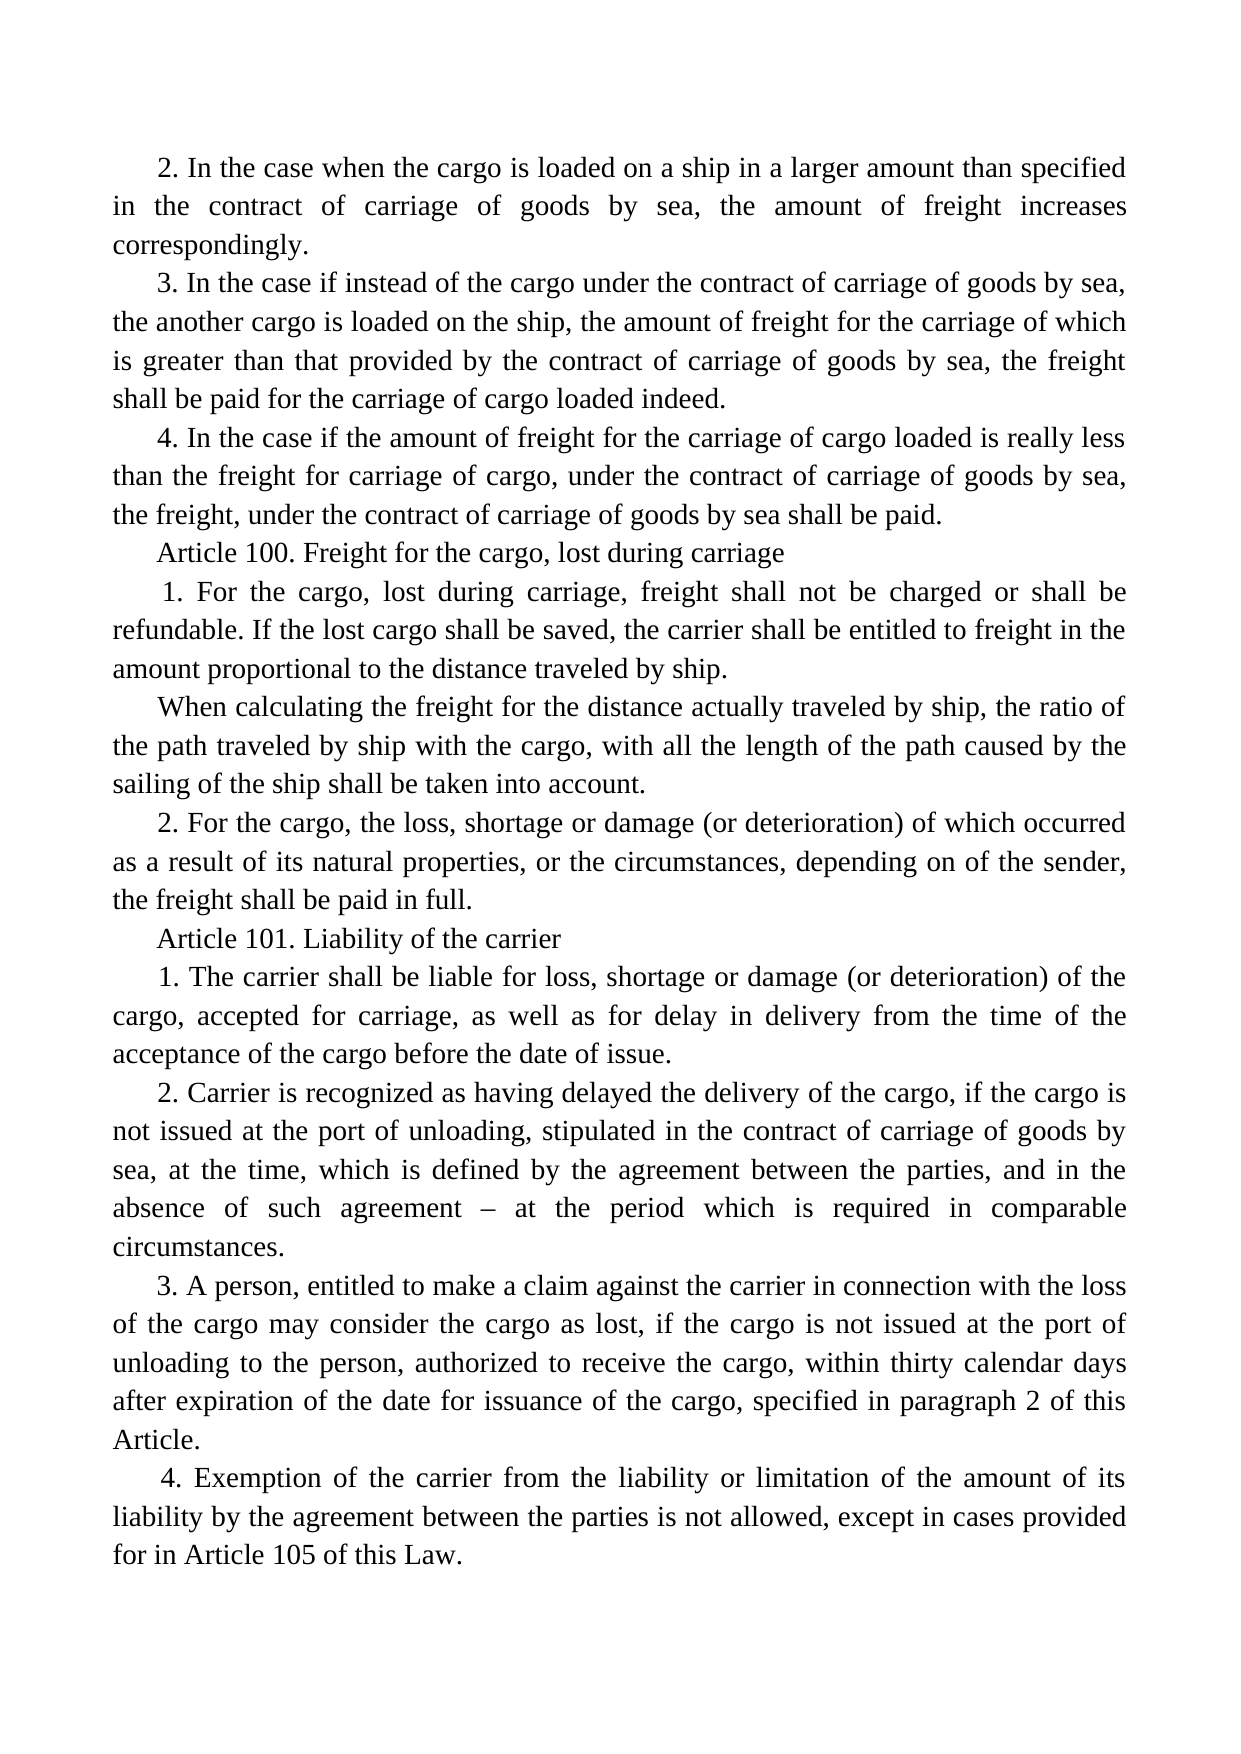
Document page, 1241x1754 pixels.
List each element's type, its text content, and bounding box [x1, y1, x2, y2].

text Article 100. Freight for the cargo, lost during carriage [112, 535, 1128, 569]
text 2. Carrier is recognized as having delayed the delivery of the cargo, if the cargo is not issued at the port of unloading, stipulated in the contract of carriage of goods by sea, at the time, which is defined by the agreement between the parties, and in the absence of such agreement – at the period which is required in comparable circumstances. [112, 1075, 1128, 1263]
text 1. The carrier shall be liable for loss, shortage or damage (or deterioration) of the cargo, accepted for carriage, as well as for delay in delivery from the time of the acceptance of the cargo before the date of issue. [112, 959, 1128, 1070]
text 4. In the case if the amount of freight for the carriage of cargo loaded is really less than the freight for carriage of cargo, under the contract of carriage of goods by sea, the freight, under the contract of carriage of goods by sea shall be paid. [112, 420, 1128, 530]
text Article 101. Liability of the carrier [112, 921, 1128, 954]
text 1. For the cargo, lost during carriage, freight shall not be charged or shall be refundable. If the lost cargo shall be saved, the carrier shall be entitled to freight in the amount proportional to the distance traveled by ship. [112, 574, 1128, 684]
text 3. A person, entitled to make a claim against the carrier in connection with the loss of the cargo may consider the cargo as lost, if the cargo is not issued at the port of unloading to the person, authorized to receive the cargo, within thirty calendar days after expiration of the date for issuance of the cargo, specified in paragraph 2 of this Article. [112, 1268, 1128, 1455]
text 2. For the cargo, the loss, shortage or damage (or deterioration) of which occurred as a result of its natural properties, or the circumstances, depending on of the sender, the freight shall be paid in full. [112, 805, 1128, 916]
text 3. In the case if instead of the cargo under the contract of carriage of goods by sea, the another cargo is loaded on the ship, the amount of freight for the carriage of which is greater than that provided by the contract of carriage of goods by sea, the freight shall be paid for the carriage of cargo loaded indeed. [112, 266, 1128, 415]
text 4. Exemption of the carrier from the liability or limitation of the amount of its liability by the agreement between the parties is not allowed, except in cases provided for in Article 105 of this Law. [112, 1460, 1128, 1571]
text 2. In the case when the cargo is loaded on a ship in a larger amount than specified in the contract of carriage of goods by sea, the amount of freight increases correspondingly. [112, 150, 1128, 261]
text When calculating the freight for the distance actually traveled by ship, the ratio of the path traveled by ship with the cargo, with all the length of the path caused by the sailing of the ship shall be taken into account. [112, 689, 1128, 800]
